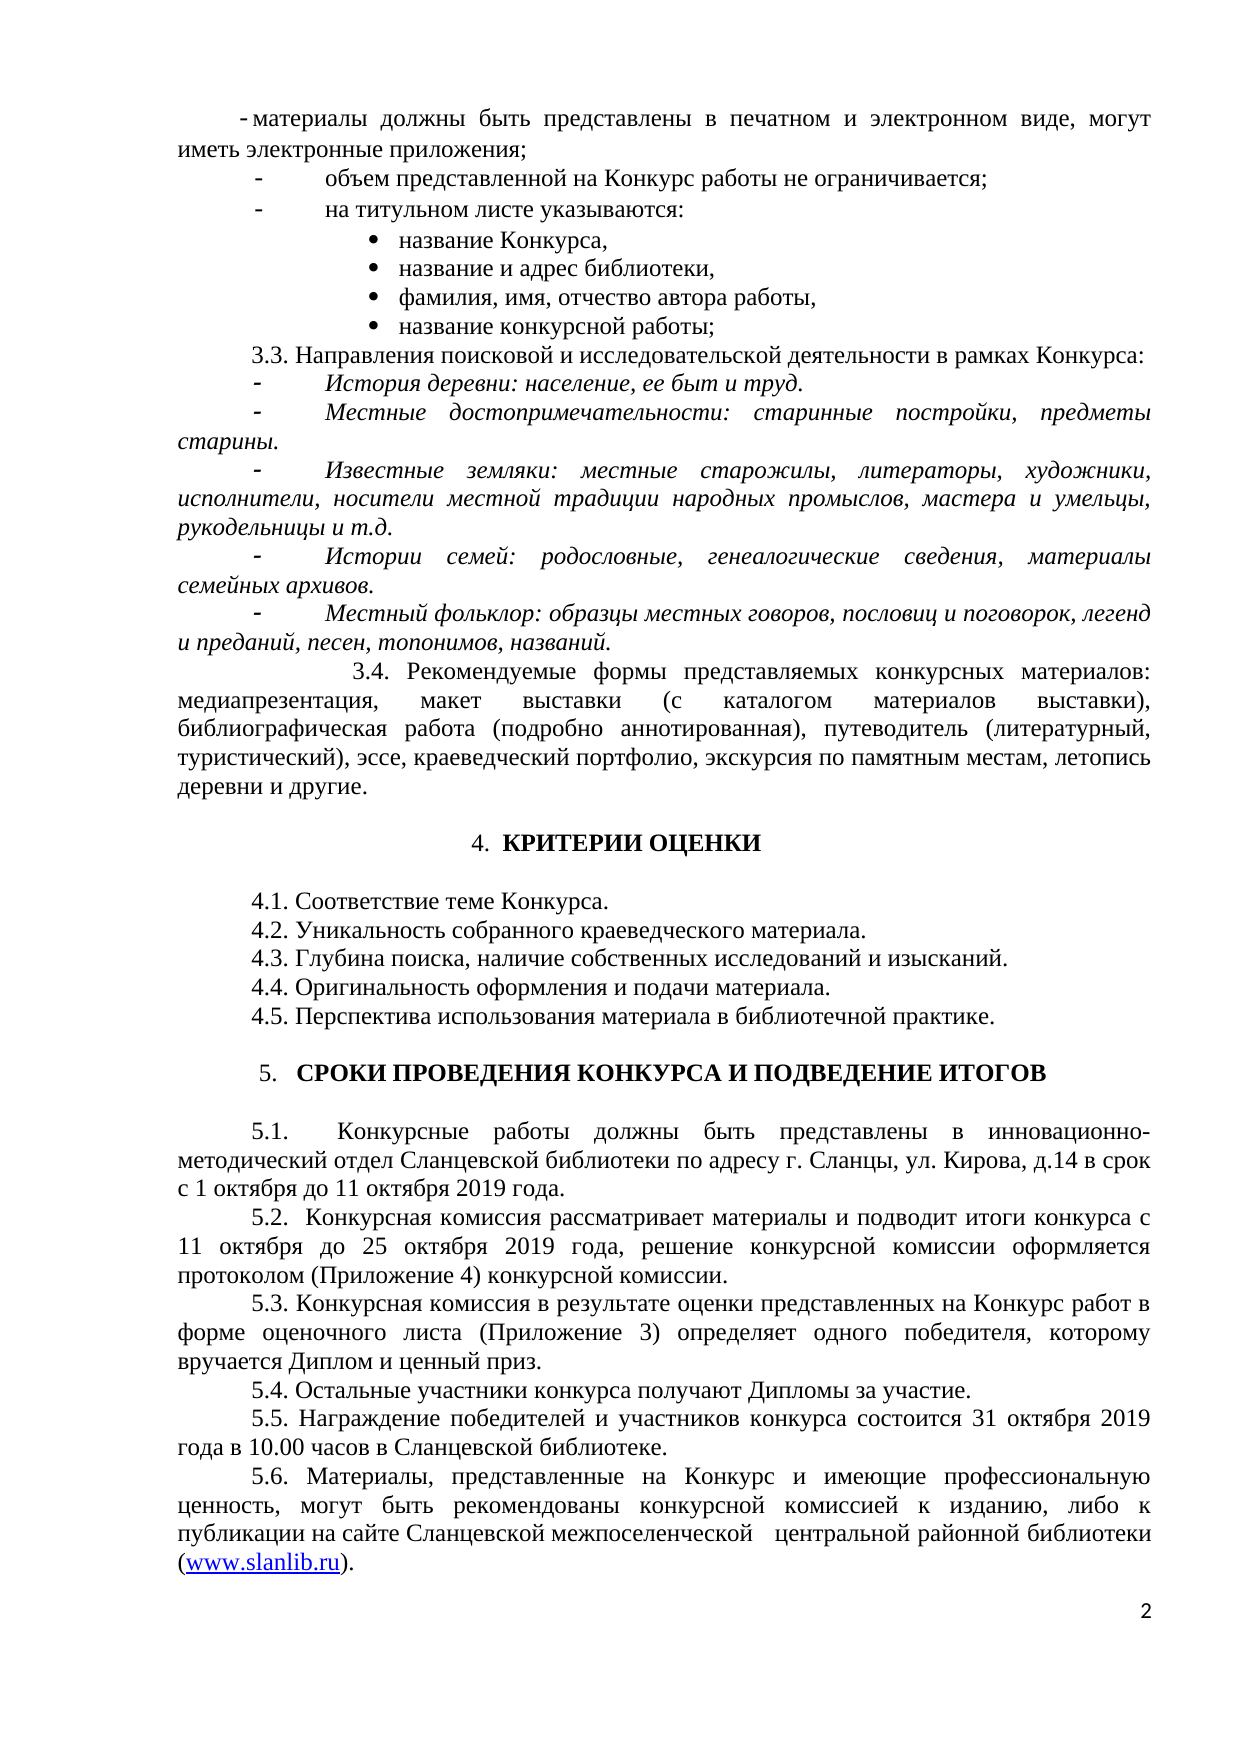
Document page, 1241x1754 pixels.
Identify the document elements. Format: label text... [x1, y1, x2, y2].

text 4.2. Уникальность собранного краеведческого материала. [177, 915, 1152, 943]
list название и адрес библиотеки, [236, 253, 1152, 282]
list Известные земляки: местные старожилы, литераторы, художники, исполнители, носители местной традиции народных промыслов, мастера и умельцы, рукодельницы и т.д. [177, 455, 1152, 541]
text 4. КРИТЕРИИ ОЦЕНКИ [177, 828, 1152, 857]
list материалы должны быть представлены в печатном и электронном виде, могут иметь электронные приложения; [177, 103, 1152, 163]
text 4.1. Соответствие теме Конкурса. [177, 886, 1152, 915]
text 5.1. Конкурсные работы должны быть представлены в инновационно-методический отдел Сланцевской библиотеки по адресу г. Сланцы, ул. Кирова, д.14 в срок с 1 октября до 11 октября 2019 года. [177, 1116, 1152, 1202]
text 3.4. Рекомендуемые формы представляемых конкурсных материалов: медиапрезентация, макет выставки (с каталогом материалов выставки), библиографическая работа (подробно аннотированная), путеводитель (литературный, туристический), эссе, краеведческий портфолио, экскурсия по памятным местам, летопись деревни и другие. [177, 656, 1152, 800]
text 4.3. Глубина поиска, наличие собственных исследований и изысканий. [177, 943, 1152, 972]
list фамилия, имя, отчество автора работы, [236, 282, 1152, 311]
text 4.4. Оригинальность оформления и подачи материала. [177, 972, 1152, 1001]
text 5.2. Конкурсная комиссия рассматривает материалы и подводит итоги конкурса с 11 октября до 25 октября 2019 года, решение конкурсной комиссии оформляется протоколом (Приложение 4) конкурсной комиссии. [177, 1202, 1152, 1288]
text 3.3. Направления поисковой и исследовательской деятельности в рамках Конкурса: [177, 340, 1152, 368]
list СРОКИ ПРОВЕДЕНИЯ КОНКУРСА И ПОДВЕДЕНИЕ ИТОГОВ [258, 1058, 1152, 1087]
list Местный фольклор: образцы местных говоров, пословиц и поговорок, легенд и преданий, песен, топонимов, названий. [177, 598, 1152, 656]
text 5.5. Награждение победителей и участников конкурса состоится 31 октября 2019 года в 10.00 часов в Сланцевской библиотеке. [177, 1403, 1152, 1461]
text 4.5. Перспектива использования материала в библиотечной практике. [177, 1001, 1152, 1030]
list Истории семей: родословные, генеалогические сведения, материалы семейных архивов. [177, 541, 1152, 598]
list Местные достопримечательности: старинные постройки, предметы старины. [177, 397, 1152, 455]
list на титульном листе указываются: [177, 194, 1152, 225]
text 5.4. Остальные участники конкурса получают Дипломы за участие. [177, 1375, 1152, 1403]
list объем представленной на Конкурс работы не ограничивается; [177, 163, 1152, 194]
list название конкурсной работы; [236, 311, 1152, 340]
text 5.3. Конкурсная комиссия в результате оценки представленных на Конкурс работ в форме оценочного листа (Приложение 3) определяет одного победителя, которому вручается Диплом и ценный приз. [177, 1288, 1152, 1375]
list название Конкурса, [236, 225, 1152, 253]
text 5.6. Материалы, представленные на Конкурс и имеющие профессиональную ценность, могут быть рекомендованы конкурсной комиссией к изданию, либо к публикации на сайте Сланцевской межпоселенческой центральной районной библиотеки (www.slanlib.ru). [177, 1461, 1152, 1576]
list История деревни: население, ее быт и труд. [177, 368, 1152, 397]
